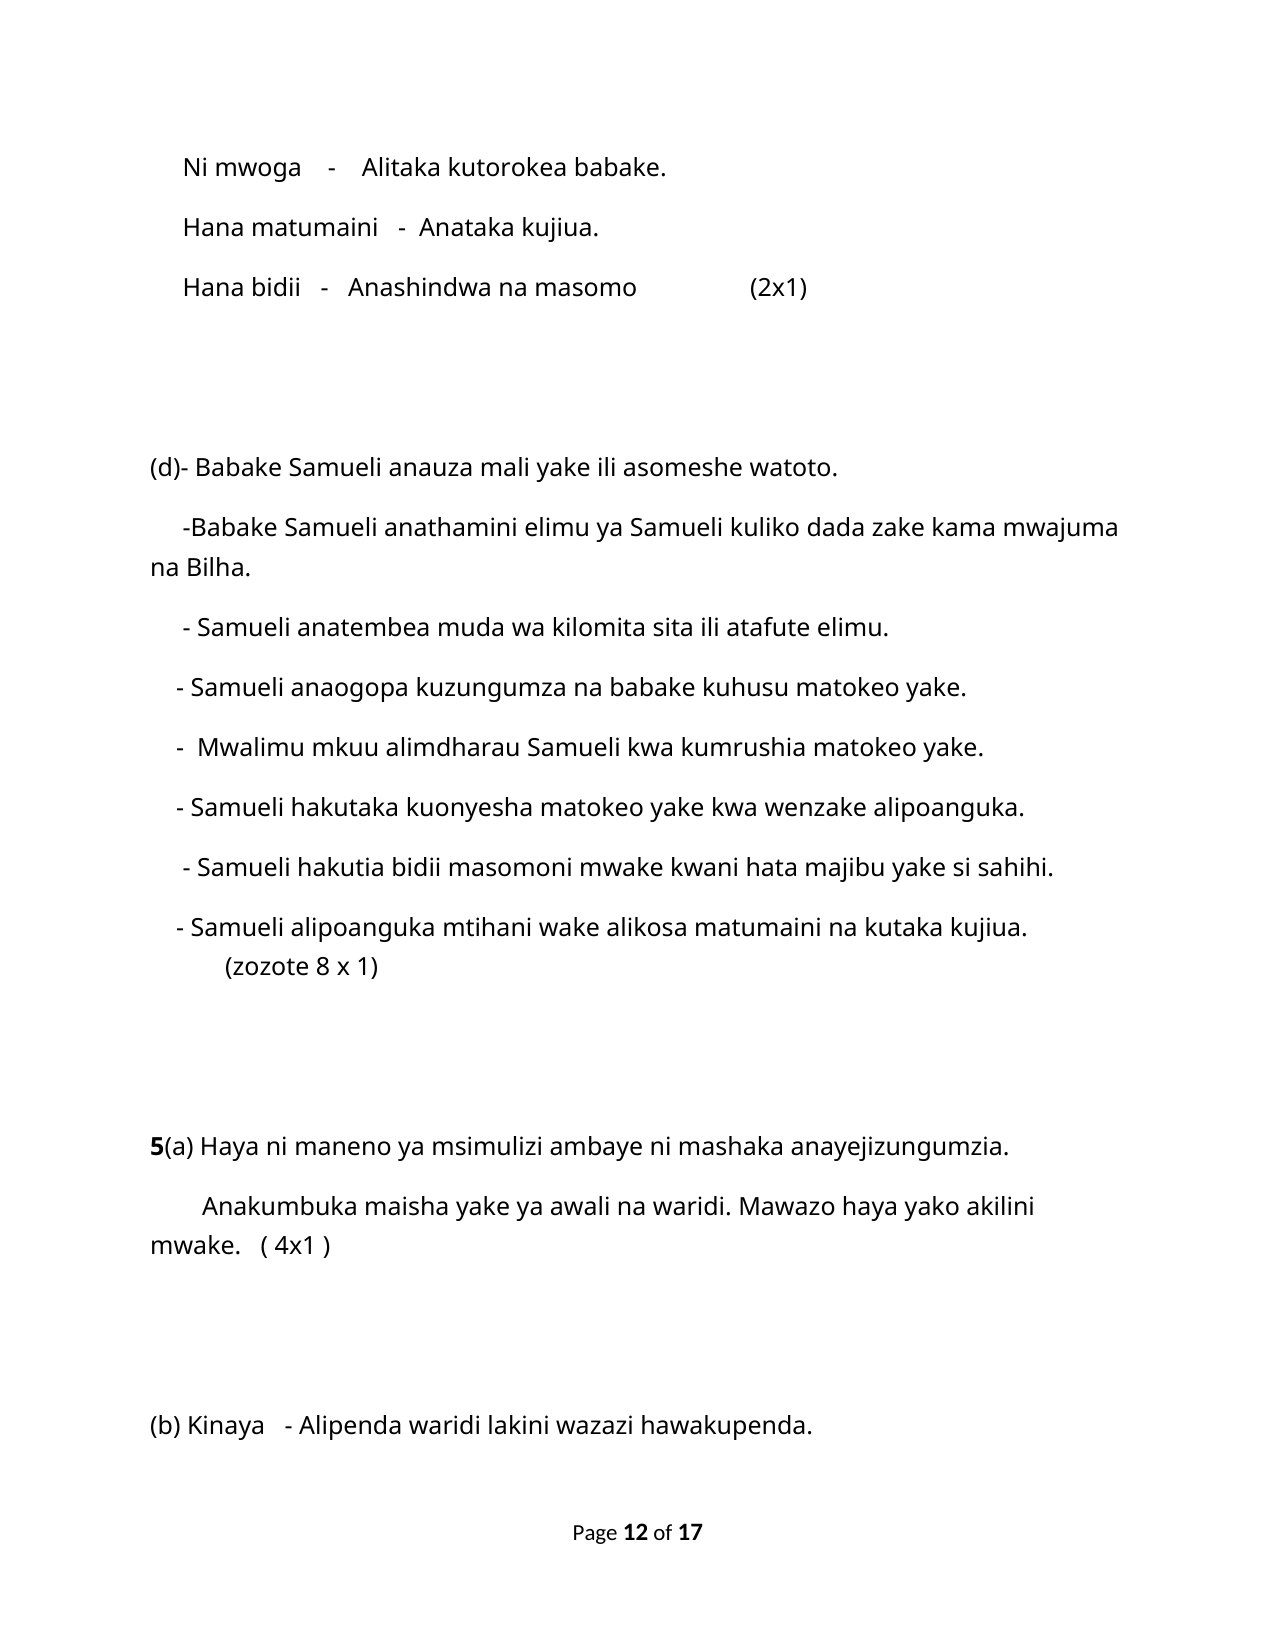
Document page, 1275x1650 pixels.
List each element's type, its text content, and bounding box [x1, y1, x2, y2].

text Anakumbuka maisha yake ya awali na waridi. Mawazo haya yako akilini mwake. ( 4x1 ) [150, 1188, 1125, 1262]
text - Samueli alipoanguka mtihani wake alikosa matumaini na kutaka kujiua. (zozote 8 x 1) [150, 909, 1125, 982]
text -Babake Samueli anathamini elimu ya Samueli kuliko dada zake kama mwajuma na Bilha. [150, 510, 1125, 583]
text Hana bidii - Anashindwa na masomo (2x1) [150, 270, 1125, 304]
text - Samueli anatembea muda wa kilomita sita ili atafute elimu. [150, 609, 1125, 643]
text (b) Kinaya - Alipenda waridi lakini wazazi hawakupenda. [150, 1407, 1125, 1442]
text - Samueli hakutia bidii masomoni mwake kwani hata majibu yake si sahihi. [150, 849, 1125, 883]
text Hana matumaini - Anataka kujiua. [150, 210, 1125, 244]
text 5(a) Haya ni maneno ya msimulizi ambaye ni mashaka anayejizungumzia. [150, 1128, 1125, 1162]
text - Samueli anaogopa kuzungumza na babake kuhusu matokeo yake. [150, 669, 1125, 703]
text - Mwalimu mkuu alimdharau Samueli kwa kumrushia matokeo yake. [150, 729, 1125, 763]
text (d)- Babake Samueli anauza mali yake ili asomeshe watoto. [150, 450, 1125, 484]
text - Samueli hakutaka kuonyesha matokeo yake kwa wenzake alipoanguka. [150, 789, 1125, 823]
text Ni mwoga - Alitaka kutorokea babake. [150, 150, 1125, 184]
